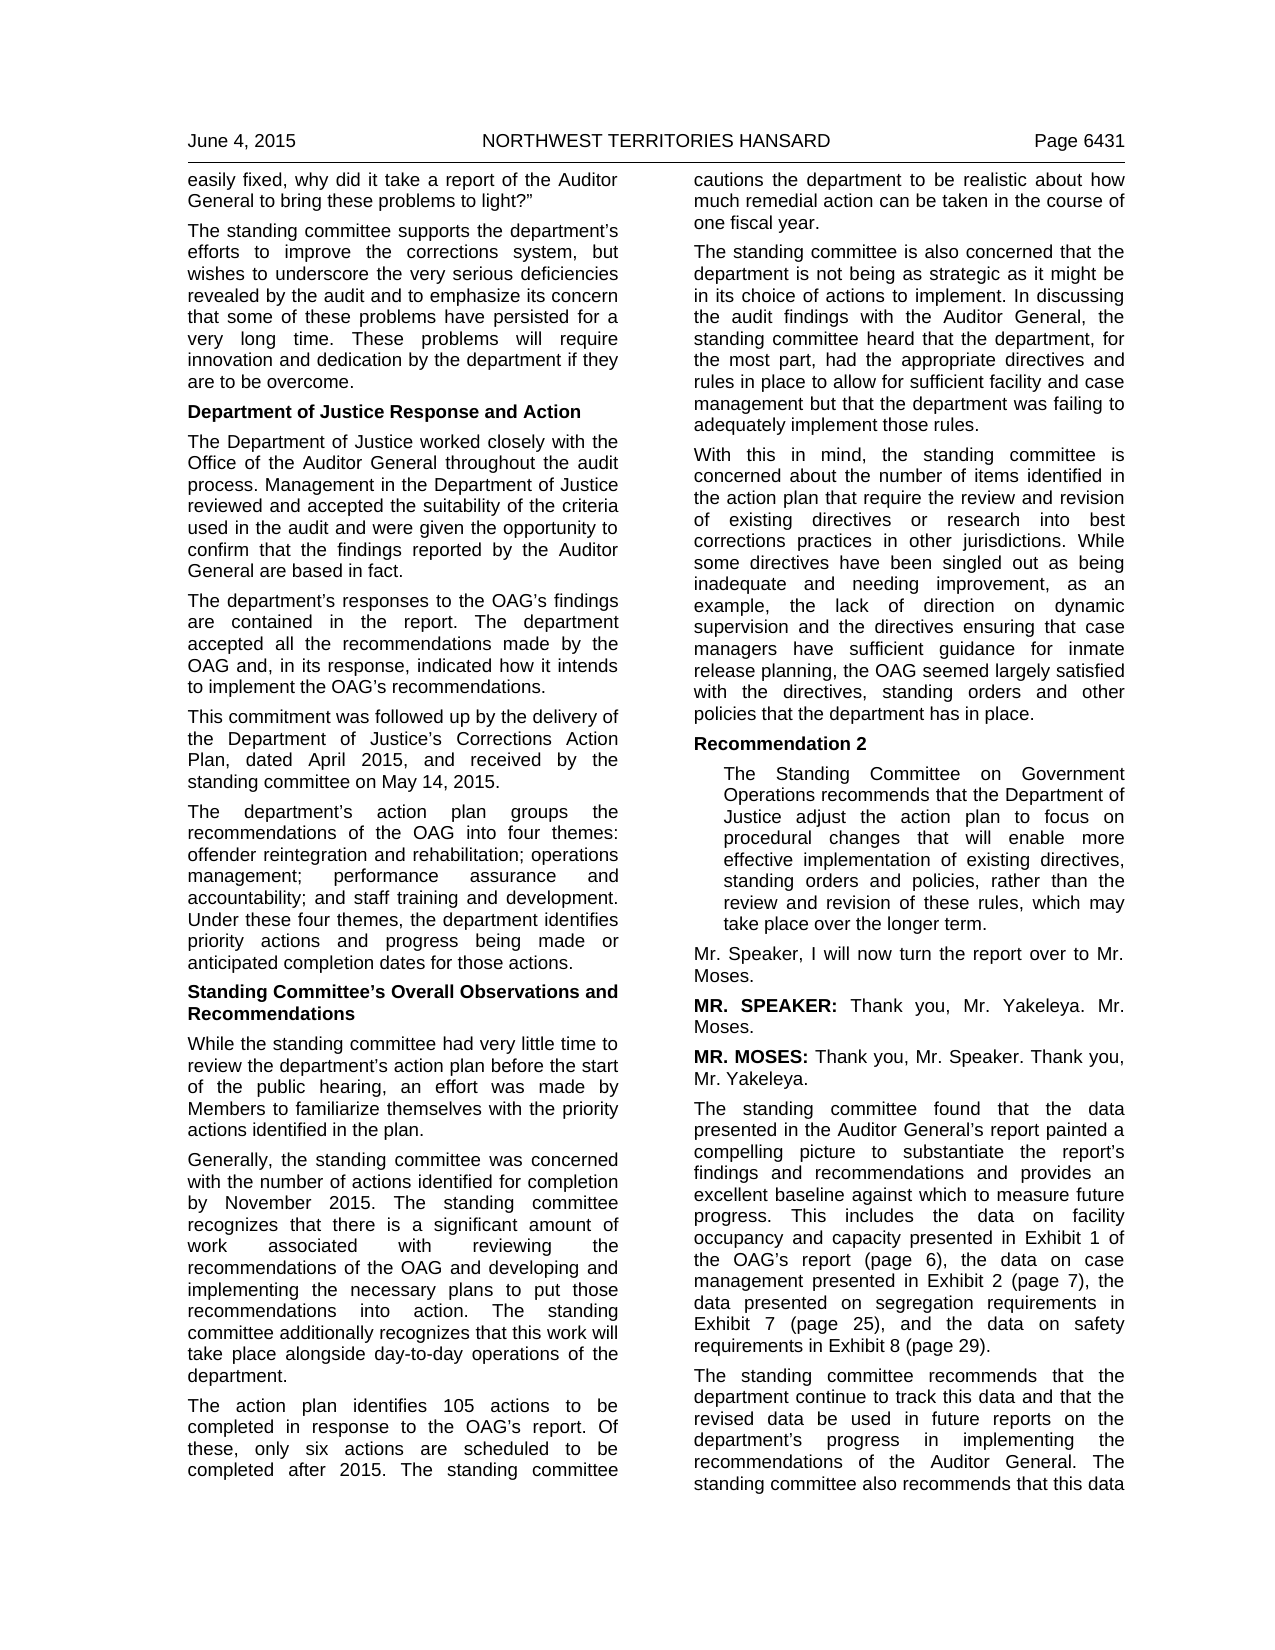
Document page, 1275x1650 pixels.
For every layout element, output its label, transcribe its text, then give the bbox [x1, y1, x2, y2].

text The action plan identifies 105 actions to be completed in response to the OAG’s report. Of these, only six actions are scheduled to be completed after 2015. The standing committee cautions the department to be realistic about how much remedial action can be taken in the course of one fiscal year. [694, 168, 1125, 233]
text Generally, the standing committee was concerned with the number of actions identified for completion by November 2015. The standing committee recognizes that there is a significant amount of work associated with reviewing the recommendations of the OAG and developing and implementing the necessary plans to put those recommendations into action. The standing committee additionally recognizes that this work will take place alongside day-to-day operations of the department. [187, 1149, 619, 1386]
text The department’s responses to the OAG’s findings are contained in the report. The department accepted all the recommendations made by the OAG and, in its response, indicated how it intends to implement the OAG’s recommendations. [187, 590, 619, 698]
text The Standing Committee on Government Operations recommends that the Department of Justice adjust the action plan to focus on procedural changes that will enable more effective implementation of existing directives, standing orders and policies, rather than the review and revision of these rules, which may take place over the longer term. [723, 762, 1125, 935]
text Recommendation 2 [694, 732, 1125, 754]
text MR. SPEAKER: Thank you, Mr. Yakeleya. Mr. Moses. [694, 994, 1125, 1038]
text This commitment was followed up by the delivery of the Department of Justice’s Corrections Action Plan, dated April 2015, and received by the standing committee on May 14, 2015. [187, 706, 619, 792]
text The department’s action plan groups the recommendations of the OAG into four themes: offender reintegration and rehabilitation; operations management; performance assurance and accountability; and staff training and development. Under these four themes, the department identifies priority actions and progress being made or anticipated completion dates for those actions. [187, 801, 619, 973]
text The action plan identifies 105 actions to be completed in response to the OAG’s report. Of these, only six actions are scheduled to be completed after 2015. The standing committee cautions the department to be realistic about how much remedial action can be taken in the course of one fiscal year. [187, 1394, 619, 1481]
text Standing Committee’s Overall Observations and Recommendations [187, 981, 619, 1024]
text While the standing committee had very little time to review the department’s action plan before the start of the public hearing, an effort was made by Members to familiarize themselves with the priority actions identified in the plan. [187, 1033, 619, 1141]
text With this in mind, the standing committee is concerned about the number of items identified in the action plan that require the review and revision of existing directives or research into best corrections practices in other jurisdictions. While some directives have been singled out as being inadequate and needing improvement, as an example, the lack of direction on dynamic supervision and the directives ensuring that case managers have sufficient guidance for inmate release planning, the OAG seemed largely satisfied with the directives, standing orders and other policies that the department has in place. [694, 444, 1125, 724]
text The Department of Justice worked closely with the Office of the Auditor General throughout the audit process. Management in the Department of Justice reviewed and accepted the suitability of the criteria used in the audit and were given the opportunity to confirm that the findings reported by the Auditor General are based in fact. [187, 431, 619, 581]
text MR. MOSES: Thank you, Mr. Speaker. Thank you, Mr. Yakeleya. [694, 1046, 1125, 1089]
text Department of Justice Response and Action [187, 401, 619, 422]
text The standing committee found that the data presented in the Auditor General’s report painted a compelling picture to substantiate the report’s findings and recommendations and provides an excellent baseline against which to measure future progress. This includes the data on facility occupancy and capacity presented in Exhibit 1 of the OAG’s report (page 6), the data on case management presented in Exhibit 2 (page 7), the data presented on segregation requirements in Exhibit 7 (page 25), and the data on safety requirements in Exhibit 8 (page 29). [694, 1097, 1125, 1356]
text The standing committee is also concerned that the department is not being as strategic as it might be in its choice of actions to implement. In discussing the audit findings with the Auditor General, the standing committee heard that the department, for the most part, had the appropriate directives and rules in place to allow for sufficient facility and case management but that the department was failing to adequately implement those rules. [694, 241, 1125, 435]
text Mr. Speaker, I will now turn the report over to Mr. Moses. [694, 943, 1125, 986]
text The standing committee supports the department’s efforts to improve the corrections system, but wishes to underscore the very serious deficiencies revealed by the audit and to emphasize its concern that some of these problems have persisted for a very long time. These problems will require innovation and dedication by the department if they are to be overcome. [187, 220, 619, 392]
